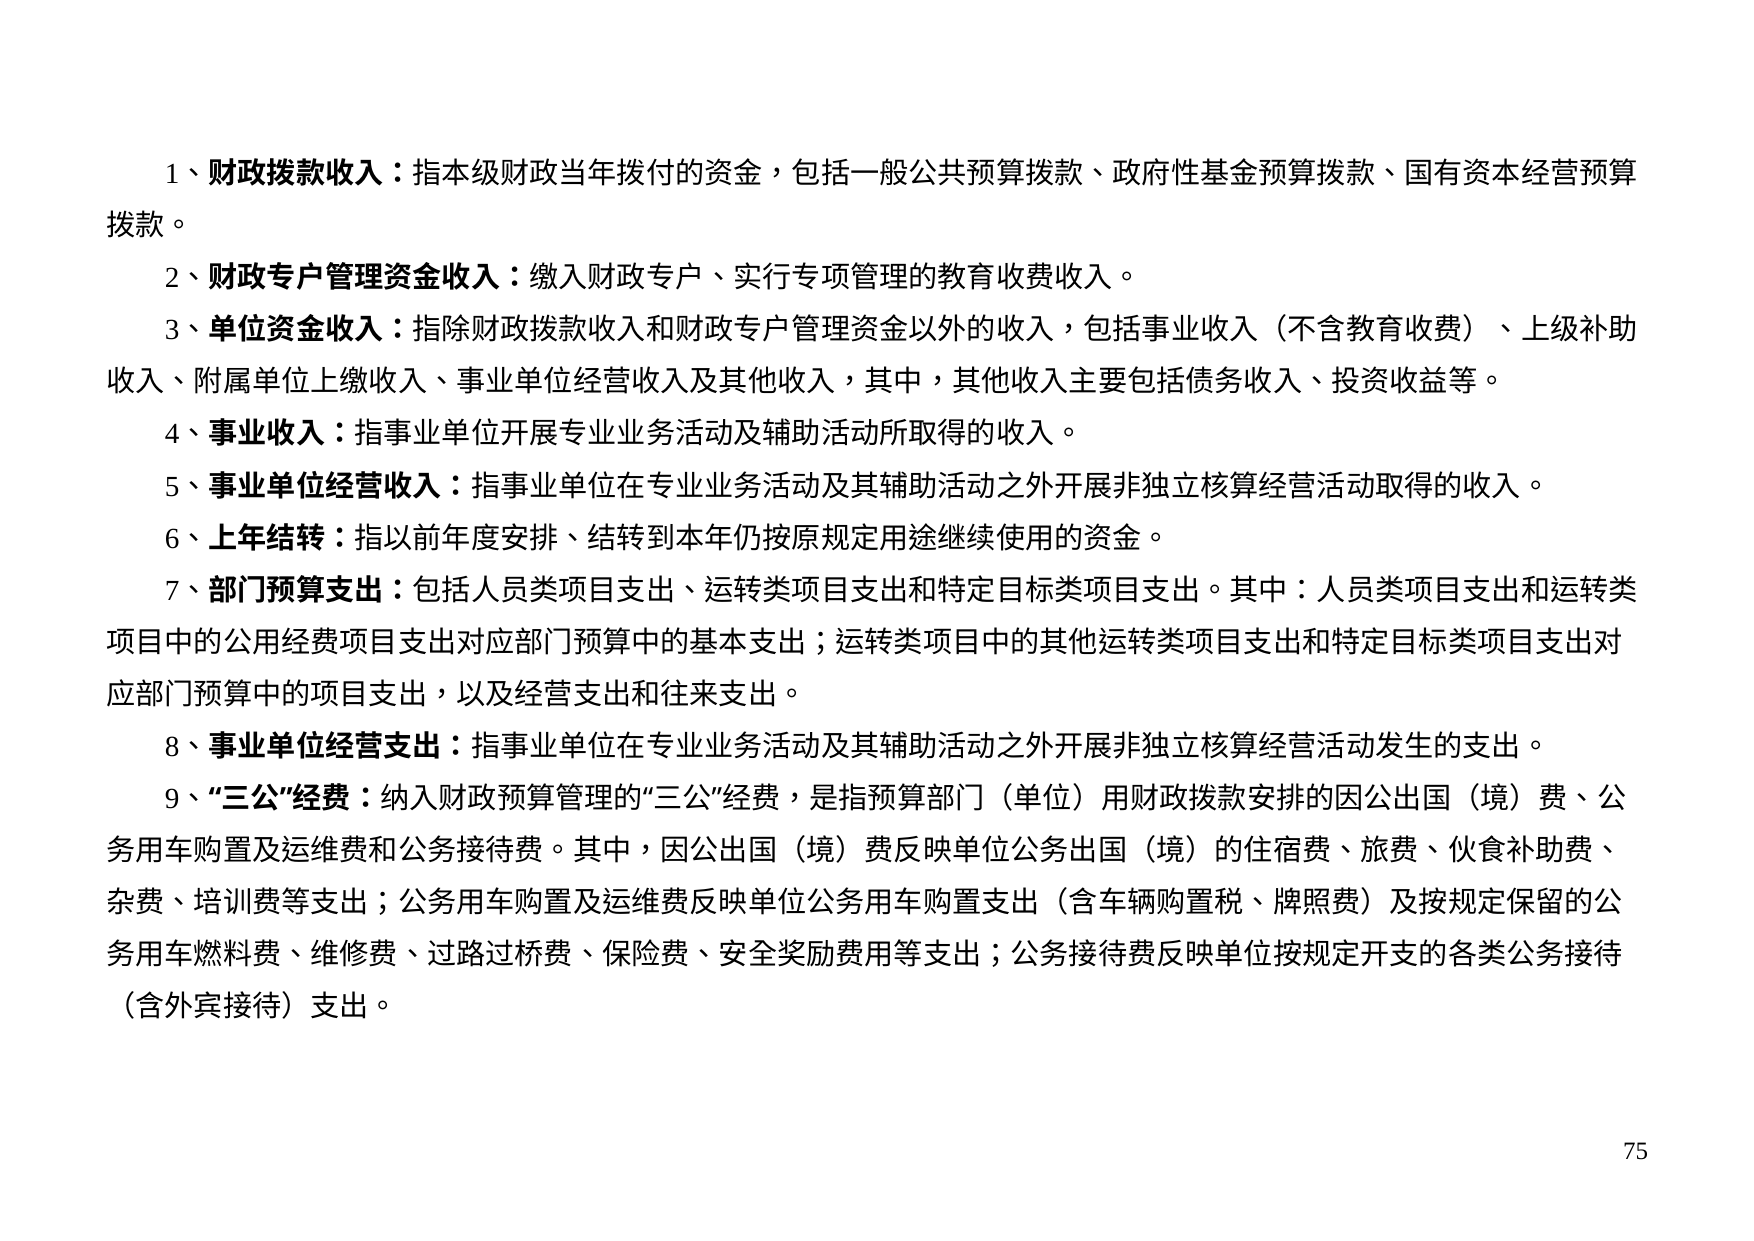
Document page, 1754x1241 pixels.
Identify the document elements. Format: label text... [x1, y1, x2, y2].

text 1、财政拨款收入：指本级财政当年拨付的资金，包括一般公共预算拨款、政府性基金预算拨款、国有资本经营预算拨款。 [106, 142, 1648, 246]
text 5、事业单位经营收入：指事业单位在专业业务活动及其辅助活动之外开展非独立核算经营活动取得的收入。 [106, 454, 1648, 506]
text 9、“三公”经费：纳入财政预算管理的“三公”经费，是指预算部门（单位）用财政拨款安排的因公出国（境）费、公务用车购置及运维费和公务接待费。其中，因公出国（境）费反映单位公务出国（境）的住宿费、旅费、伙食补助费、杂费、培训费等支出；公务用车购置及运维费反映单位公务用车购置支出（含车辆购置税、牌照费）及按规定保留的公务用车燃料费、维修费、过路过桥费、保险费、安全奖励费用等支出；公务接待费反映单位按规定开支的各类公务接待（含外宾接待）支出。 [106, 767, 1648, 1027]
text 4、事业收入：指事业单位开展专业业务活动及辅助活动所取得的收入。 [106, 402, 1648, 454]
text 2、财政专户管理资金收入：缴入财政专户、实行专项管理的教育收费收入。 [106, 246, 1648, 298]
text 6、上年结转：指以前年度安排、结转到本年仍按原规定用途继续使用的资金。 [106, 506, 1648, 558]
text 3、单位资金收入：指除财政拨款收入和财政专户管理资金以外的收入，包括事业收入（不含教育收费）、上级补助收入、附属单位上缴收入、事业单位经营收入及其他收入，其中，其他收入主要包括债务收入、投资收益等。 [106, 298, 1648, 402]
text 7、部门预算支出：包括人员类项目支出、运转类项目支出和特定目标类项目支出。其中：人员类项目支出和运转类项目中的公用经费项目支出对应部门预算中的基本支出；运转类项目中的其他运转类项目支出和特定目标类项目支出对应部门预算中的项目支出，以及经营支出和往来支出。 [106, 558, 1648, 715]
text 8、事业单位经营支出：指事业单位在专业业务活动及其辅助活动之外开展非独立核算经营活动发生的支出。 [106, 715, 1648, 767]
